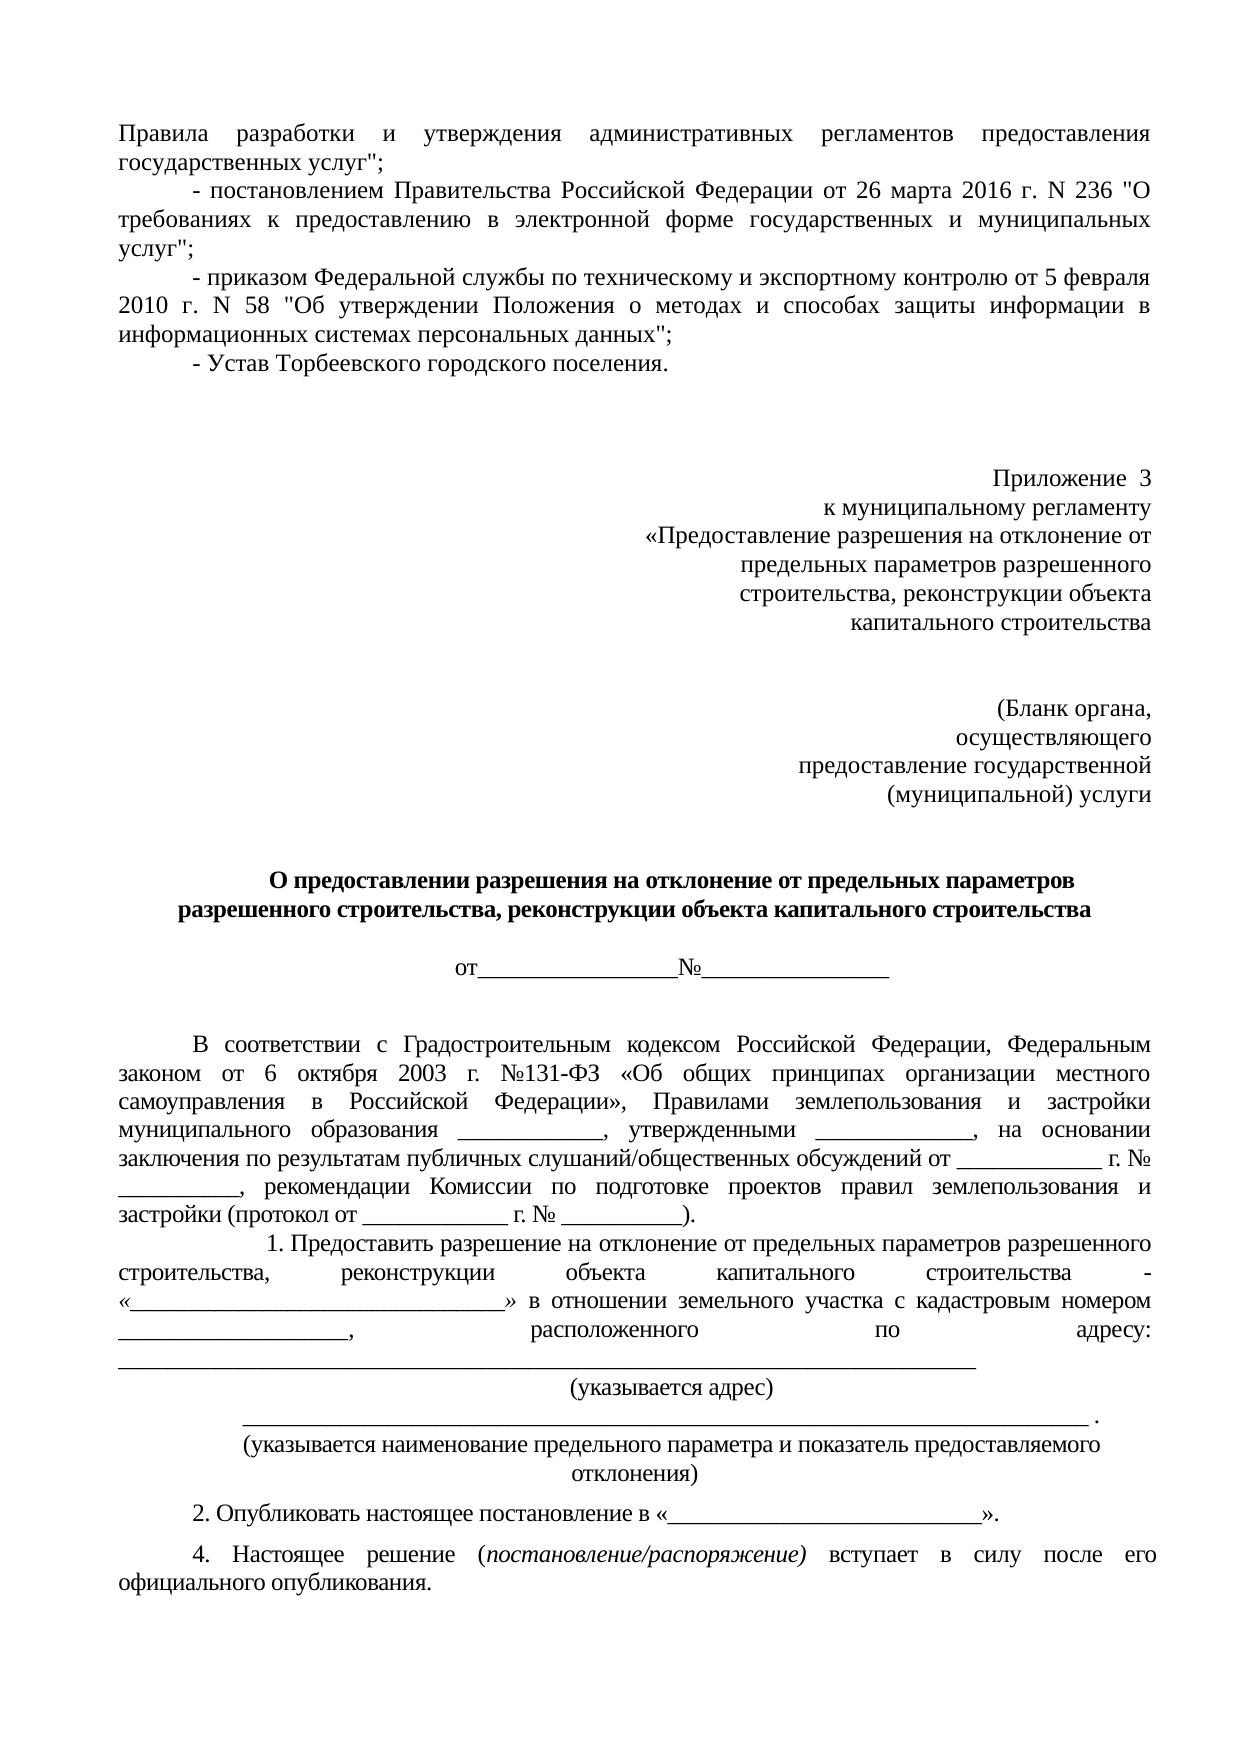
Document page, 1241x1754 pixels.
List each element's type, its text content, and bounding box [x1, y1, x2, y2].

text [118, 118, 1152, 176]
text капитального строительства [118, 607, 1152, 636]
text Приложение 3 [118, 463, 1152, 492]
text 2. Опубликовать настоящее постановление в «__________________________». [118, 1499, 1152, 1527]
text 4. Настоящее решение (постановление/распоряжение) вступает в силу после его официального опубликования. [118, 1540, 1157, 1596]
text - постановлением Правительства Российской Федерации от 26 марта 2016 г. N 236 "О требованиях к предоставлению в электронной форме государственных и муниципальных услуг"; [118, 176, 1152, 262]
text строительства, реконструкции объекта [118, 578, 1152, 607]
text (указывается адрес) [118, 1372, 1152, 1400]
text «Предоставление разрешения на отклонение от [118, 521, 1152, 549]
text (Бланк органа, осуществляющего предоставление государственной [118, 693, 1152, 779]
text предельных параметров разрешенного [118, 549, 1152, 578]
text (муниципальной) услуги [118, 779, 1152, 808]
text 1. Предоставить разрешение на отклонение от предельных параметров разрешенного строительства, реконструкции объекта капитального строительства - «_______________________________» в отношении земельного участка с кадастровым номером ___________________, расположенного по адресу: _______________________________________________________________________ [118, 1228, 1152, 1372]
text к муниципальному регламенту [118, 492, 1152, 521]
text ______________________________________________________________________ . [118, 1400, 1152, 1429]
text - приказом Федеральной службы по техническому и экспортному контролю от 5 февраля 2010 г. N 58 "Об утверждении Положения о методах и способах защиты информации в информационных системах персональных данных"; [118, 262, 1152, 348]
text - Устав Торбеевского городского поселения. [118, 348, 1152, 377]
text О предоставлении разрешения на отклонение от предельных параметров разрешенного строительства, реконструкции объекта капитального строительства [118, 866, 1152, 923]
text В соответствии с Градостроительным кодексом Российской Федерации, Федеральным законом от 6 октября 2003 г. №131-ФЗ «Об общих принципах организации местного самоуправления в Российской Федерации», Правилами землепользования и застройки муниципального образования ____________, утвержденными _____________, на основании заключения по результатам публичных слушаний/общественных обсуждений от ____________ г. № __________, рекомендации Комиссии по подготовке проектов правил землепользования и застройки (протокол от ____________ г. № __________). [118, 1030, 1152, 1228]
text (указывается наименование предельного параметра и показатель предоставляемого отклонения) [118, 1429, 1152, 1487]
text от________________№_______________ [118, 952, 1152, 981]
